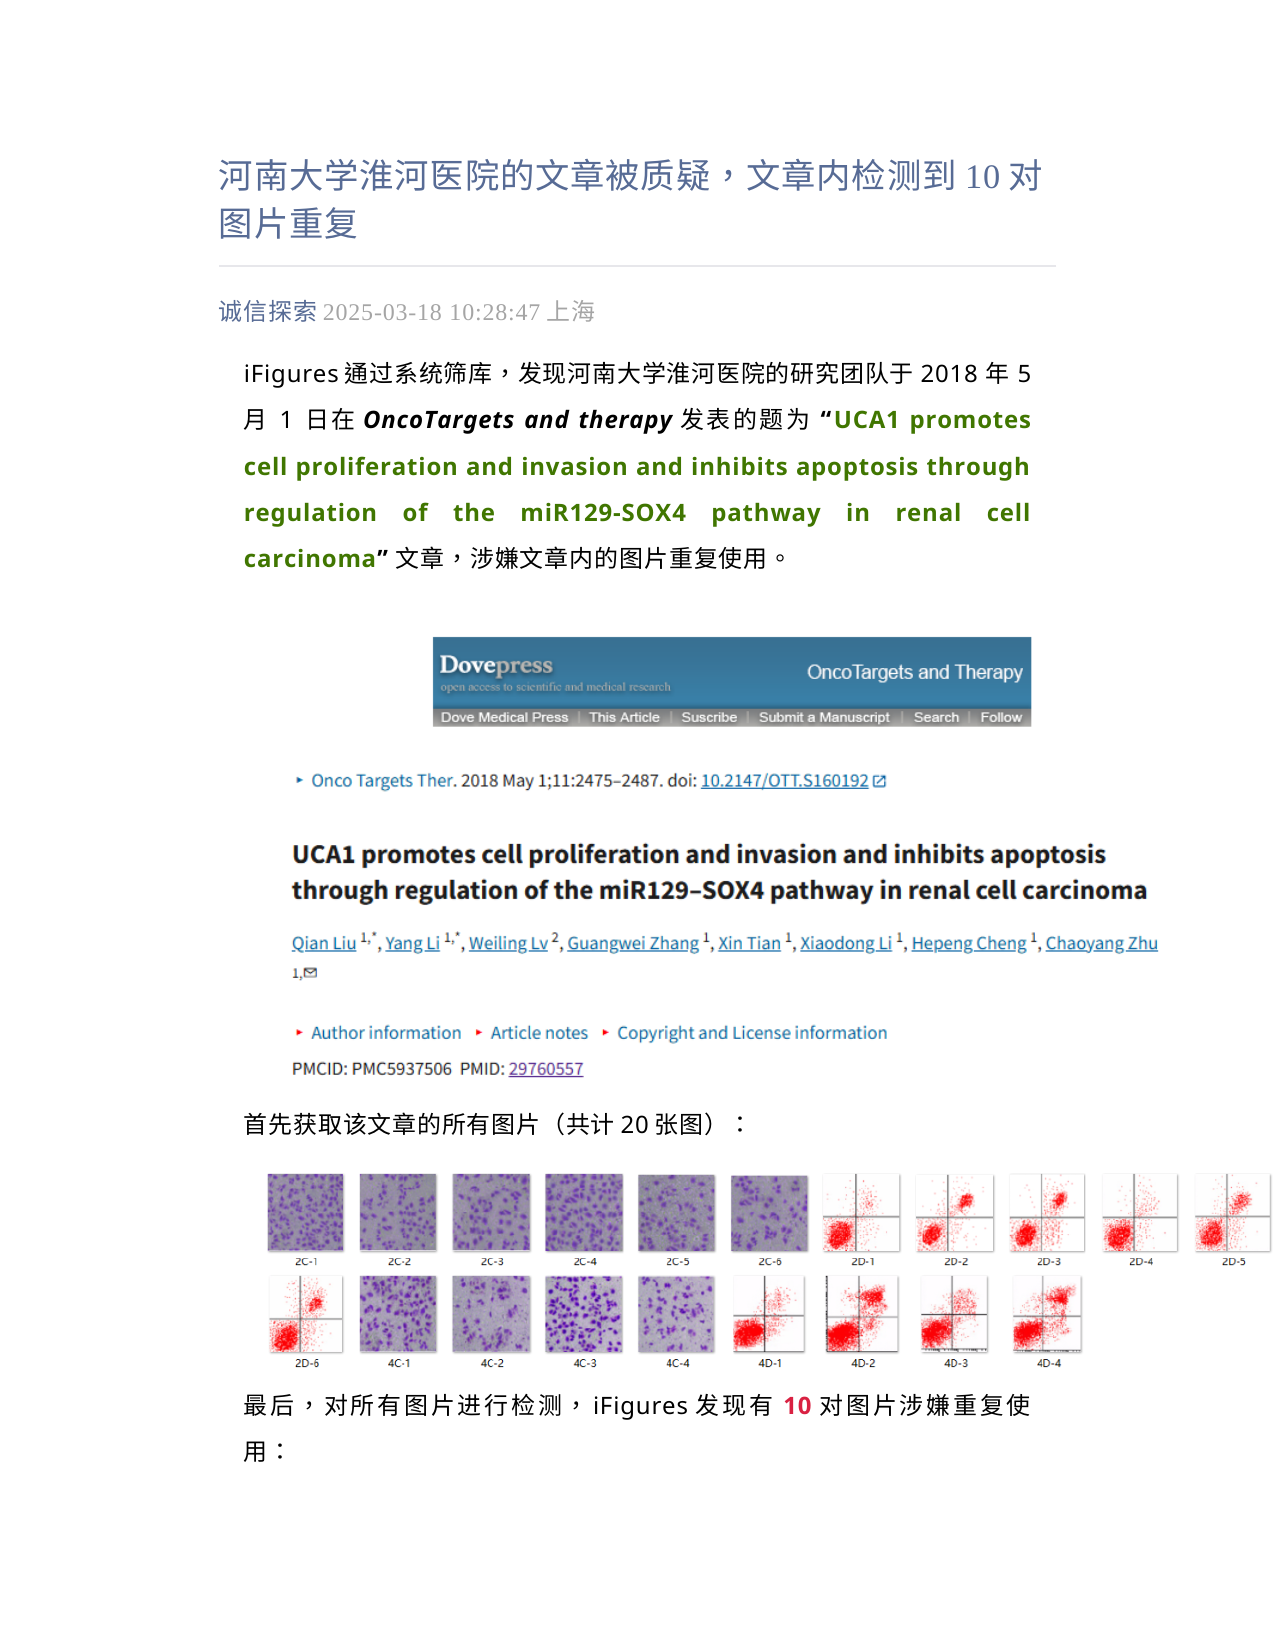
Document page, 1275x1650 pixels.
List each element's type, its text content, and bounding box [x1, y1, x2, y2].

picture [262, 612, 1163, 1094]
text iFigures通过系统筛库，发现河南大学淮河医院的研究团队于2018 年 5 月 1 日在OncoTargets and therapy发表的题为 “UCA1 promotes cell proliferation and invasion and inhibits apoptosis through regulation of the miR129-SOX4 pathway in renal cell carcinoma” 文章，涉嫌文章内的图片重复使用。 [244, 342, 1031, 575]
title 河南大学淮河医院的文章被质疑，文章内检测到10对图片重复 [219, 150, 1056, 265]
list 诚信探索2025-03-18 10:28:47上海 [219, 287, 1056, 327]
text 最后，对所有图片进行检测，iFigures发现有 10 对图片涉嫌重复使用： [244, 1375, 1031, 1468]
picture [250, 1165, 1275, 1375]
text 首先获取该文章的所有图片（共计20张图）： [244, 1094, 1031, 1140]
